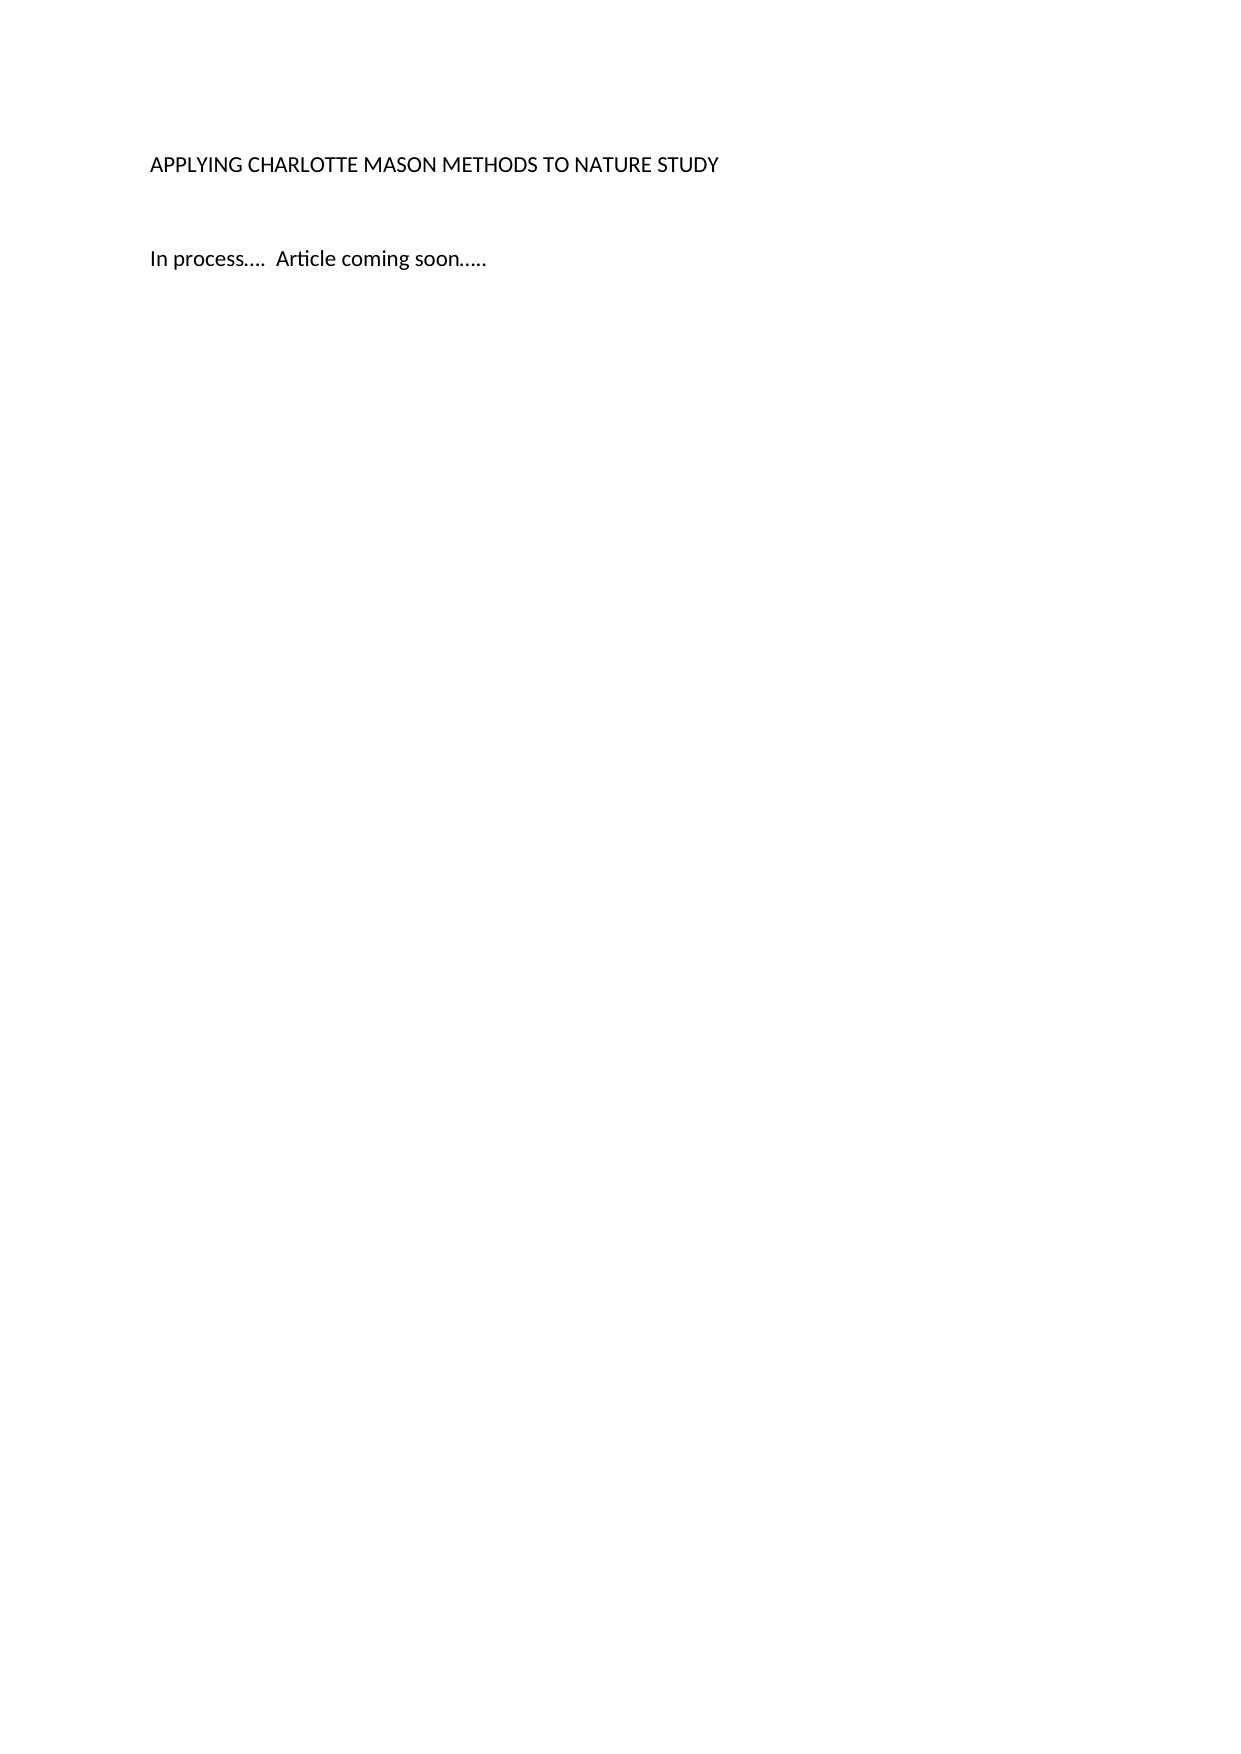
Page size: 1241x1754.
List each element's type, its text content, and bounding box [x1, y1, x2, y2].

text In process…. Article coming soon….. [150, 244, 1090, 272]
text APPLYING CHARLOTTE MASON METHODS TO NATURE STUDY [150, 150, 1090, 178]
